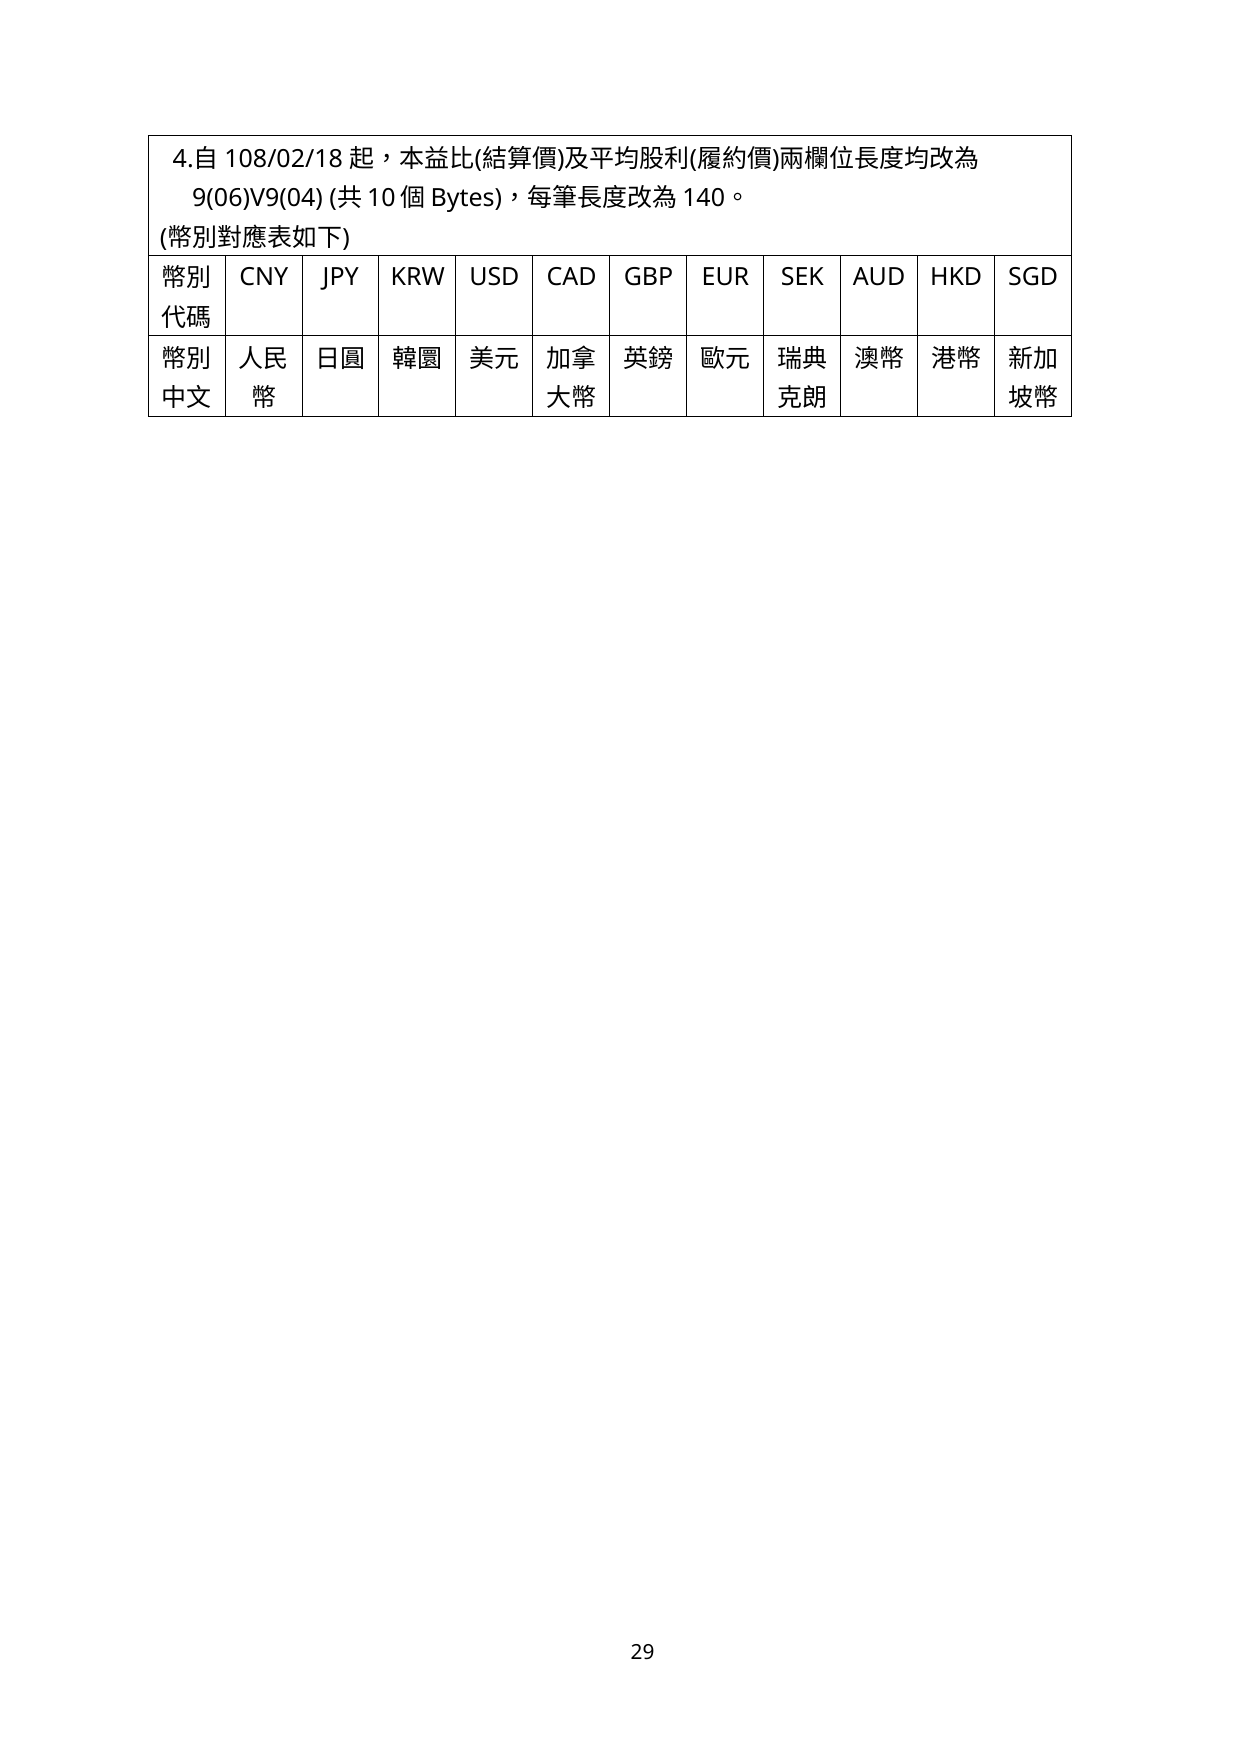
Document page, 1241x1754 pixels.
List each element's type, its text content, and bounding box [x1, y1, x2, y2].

table_cell GBP [610, 256, 686, 335]
table_cell 人民 幣 [226, 336, 302, 416]
table_cell SGD [995, 256, 1071, 335]
table_cell 加拿 大幣 [533, 336, 609, 416]
table_cell 澳幣 [841, 336, 917, 416]
table_cell SEK [764, 256, 840, 335]
table_cell CNY [226, 256, 302, 335]
table_cell KRW [379, 256, 455, 335]
table_cell CAD [533, 256, 609, 335]
table_cell 瑞典 克朗 [764, 336, 840, 416]
table_cell AUD [841, 256, 917, 335]
table_cell JPY [303, 256, 378, 335]
table_cell 韓圜 [379, 336, 455, 416]
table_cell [149, 136, 1071, 255]
table_cell 美元 [456, 336, 532, 416]
table_cell HKD [918, 256, 994, 335]
table_cell 幣別中文 [149, 336, 225, 416]
table_cell 日圓 [303, 336, 378, 416]
table_cell 歐元 [687, 336, 763, 416]
table_cell 港幣 [918, 336, 994, 416]
table_cell 新加 坡幣 [995, 336, 1071, 416]
table_cell EUR [687, 256, 763, 335]
table_cell 英鎊 [610, 336, 686, 416]
table_cell 幣別代碼 [149, 256, 225, 335]
table_cell USD [456, 256, 532, 335]
